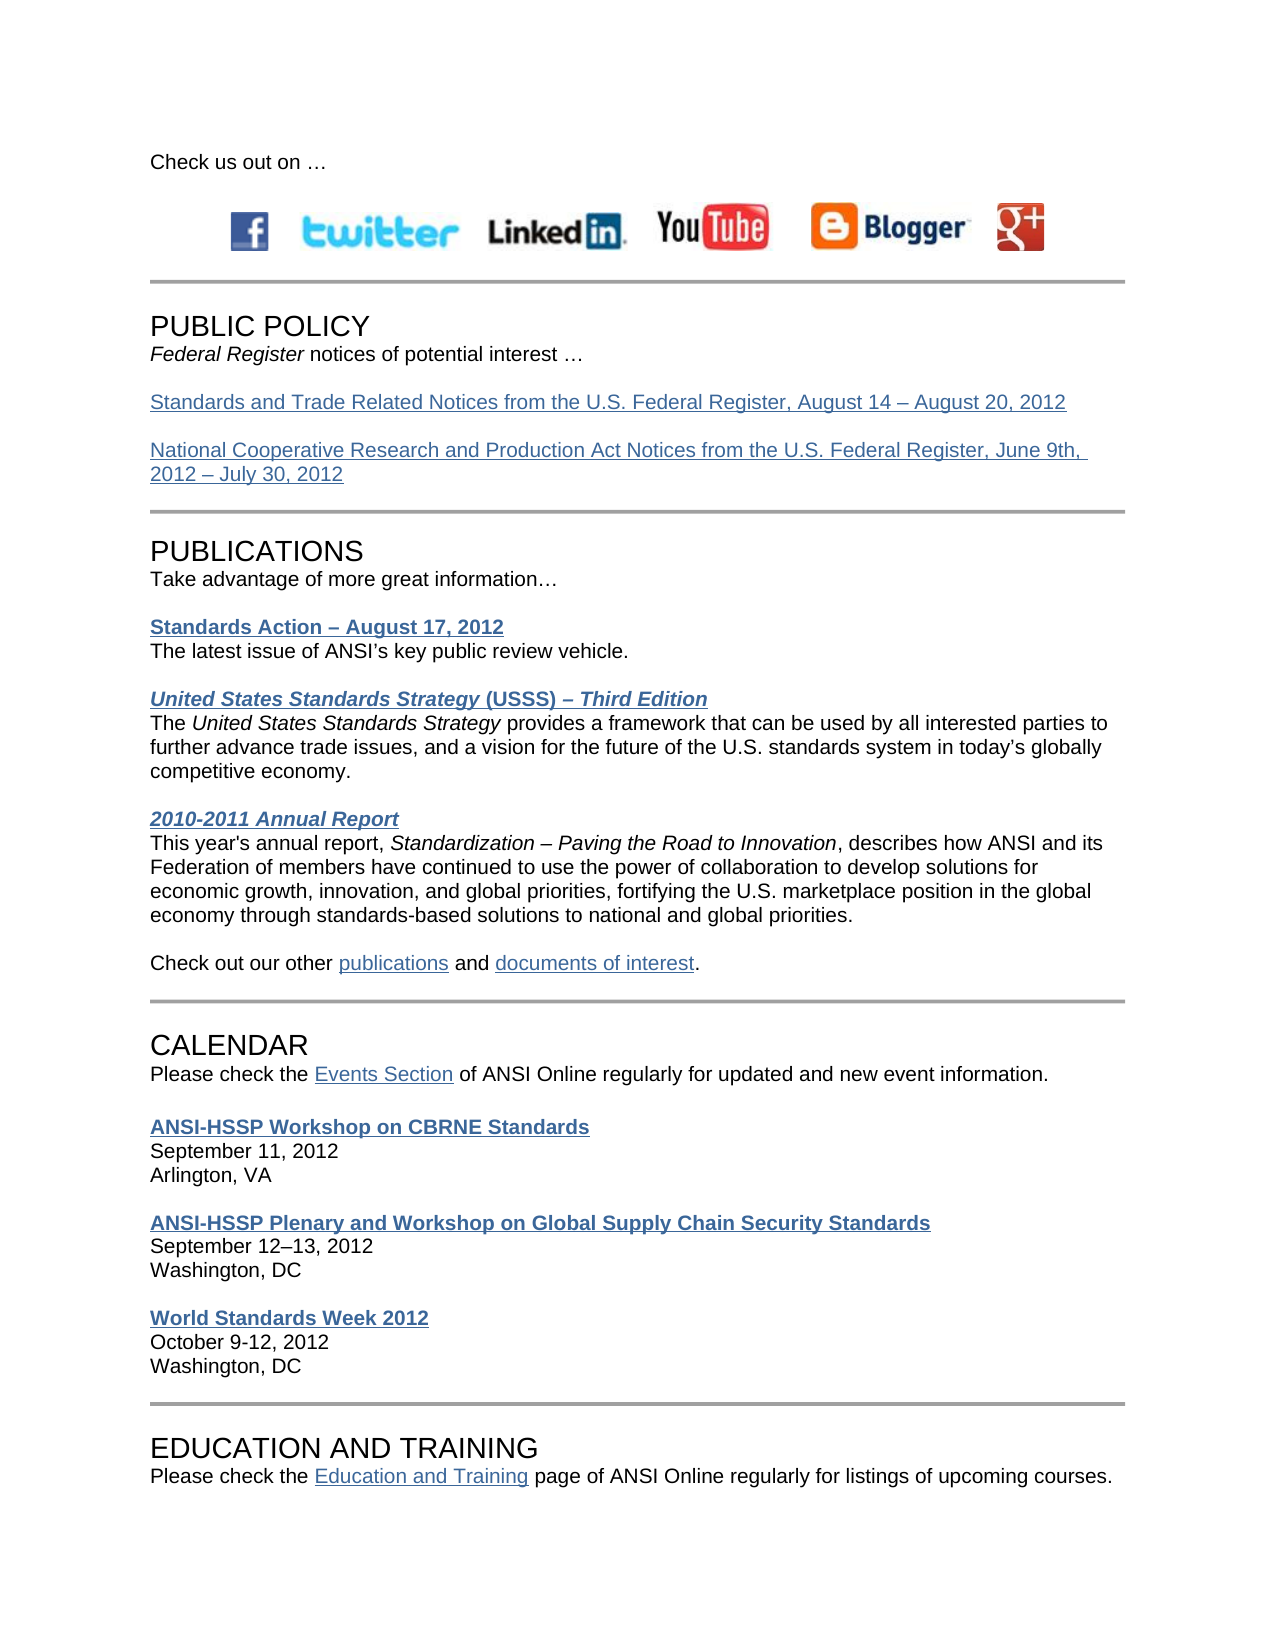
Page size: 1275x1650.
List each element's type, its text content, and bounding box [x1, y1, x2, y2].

text Take advantage of more great information… [150, 567, 1125, 591]
text Check us out on … [150, 150, 1125, 174]
picture [811, 202, 973, 251]
picture [299, 212, 463, 251]
text PUBLIC POLICY [150, 308, 1125, 342]
text CALENDAR [150, 1028, 1125, 1062]
picture [997, 203, 1045, 251]
text ANSI-HSSP Workshop on CBRNE Standards September 11, 2012 Arlington, VA [150, 1114, 1125, 1186]
picture [230, 212, 269, 251]
text ANSI-HSSP Plenary and Workshop on Global Supply Chain Security Standards September 12–13, 2012 Washington, DC [150, 1210, 1125, 1282]
text World Standards Week 2012 October 9-12, 2012 Washington, DC [150, 1306, 1125, 1378]
text PUBLICATIONS [150, 534, 1125, 567]
picture [653, 202, 774, 251]
text National Cooperative Research and Production Act Notices from the U.S. Federal Register, June 9th, 2012 – July 30, 2012 [150, 438, 1125, 486]
text Please check the Events Section of ANSI Online regularly for updated and new event information. [150, 1062, 1125, 1086]
text Please check the Education and Training page of ANSI Online regularly for listings of upcoming courses. [150, 1464, 1125, 1488]
text EDUCATION AND TRAINING [150, 1431, 1125, 1464]
picture [487, 212, 628, 251]
text Standards Action – August 17, 2012 The latest issue of ANSI’s key public review vehicle. [150, 591, 1125, 663]
text Federal Register notices of potential interest … [150, 342, 1125, 366]
text United States Standards Strategy (USSS) – Third Edition The United States Standards Strategy provides a framework that can be used by all interested parties to further advance trade issues, and a vision for the future of the U.S. standards system in today’s globally competitive economy. 2010-2011 Annual Report This year's annual report, Standardization – Paving the Road to Innovation, describes how ANSI and its Federation of members have continued to use the power of collaboration to develop solutions for economic growth, innovation, and global priorities, fortifying the U.S. marketplace position in the global economy through standards-based solutions to national and global priorities. Check out our other publications and documents of interest. [150, 687, 1125, 974]
text Standards and Trade Related Notices from the U.S. Federal Register, August 14 – August 20, 2012 [150, 390, 1125, 414]
